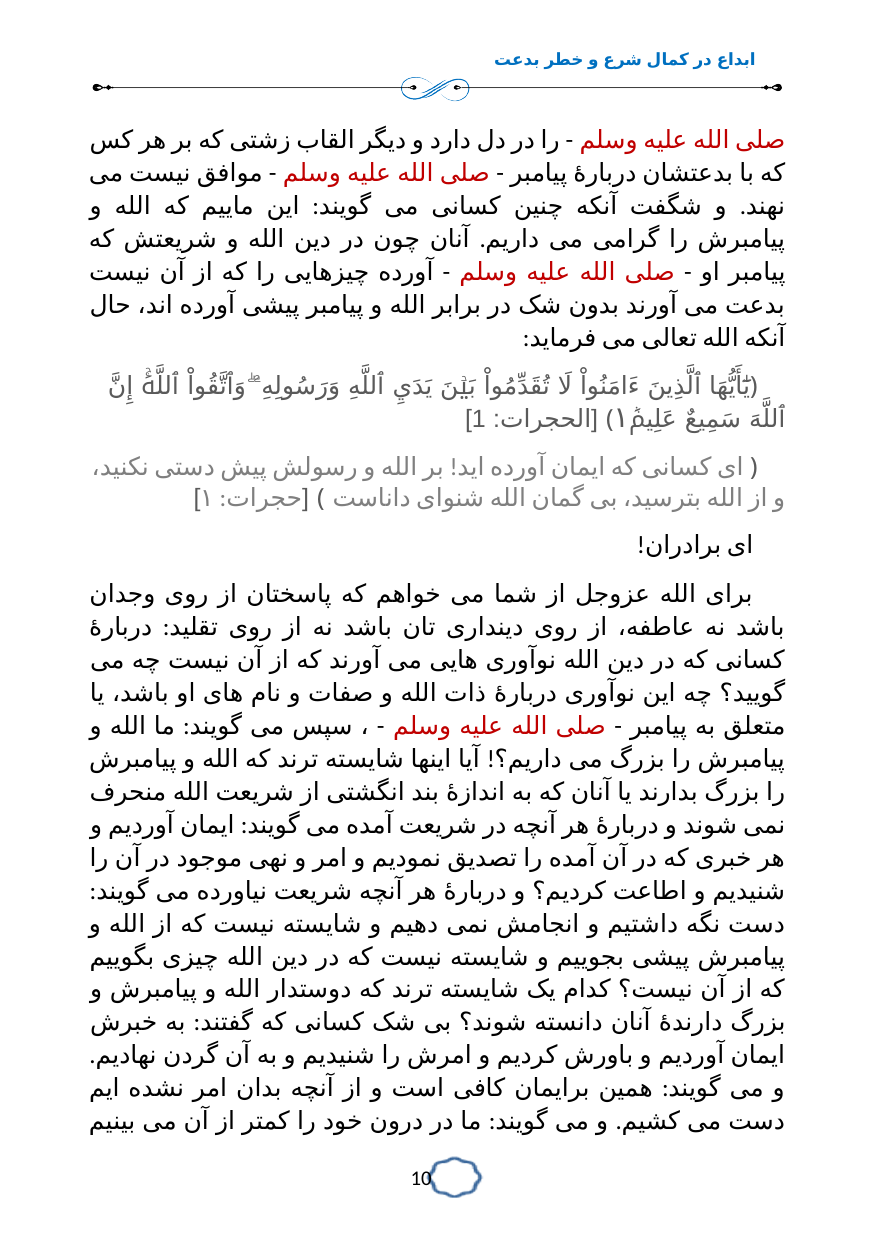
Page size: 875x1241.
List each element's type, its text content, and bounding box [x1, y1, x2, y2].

picture [88, 75, 786, 104]
text ﴿ ای کسانی که ایمان آورده اید! بر الله و رسولش پیش دستی نکنید، و از الله بترسید، بی گمان الله شنوای داناست ﴾ [حجرات: ۱] [89, 451, 785, 512]
text ای برادران! [89, 529, 785, 559]
text ﴿يَٰٓأَيُّهَا ٱلَّذِينَ ءَامَنُواْ لَا تُقَدِّمُواْ بَيۡنَ يَدَيِ ٱللَّهِ وَرَسُولِهِۦۖ وَٱتَّقُواْ ٱللَّهَۚ إِنَّ ٱللَّهَ سَمِيعٌ عَلِيمٞ١﴾ [الحجرات: 1] [89, 372, 613, 435]
